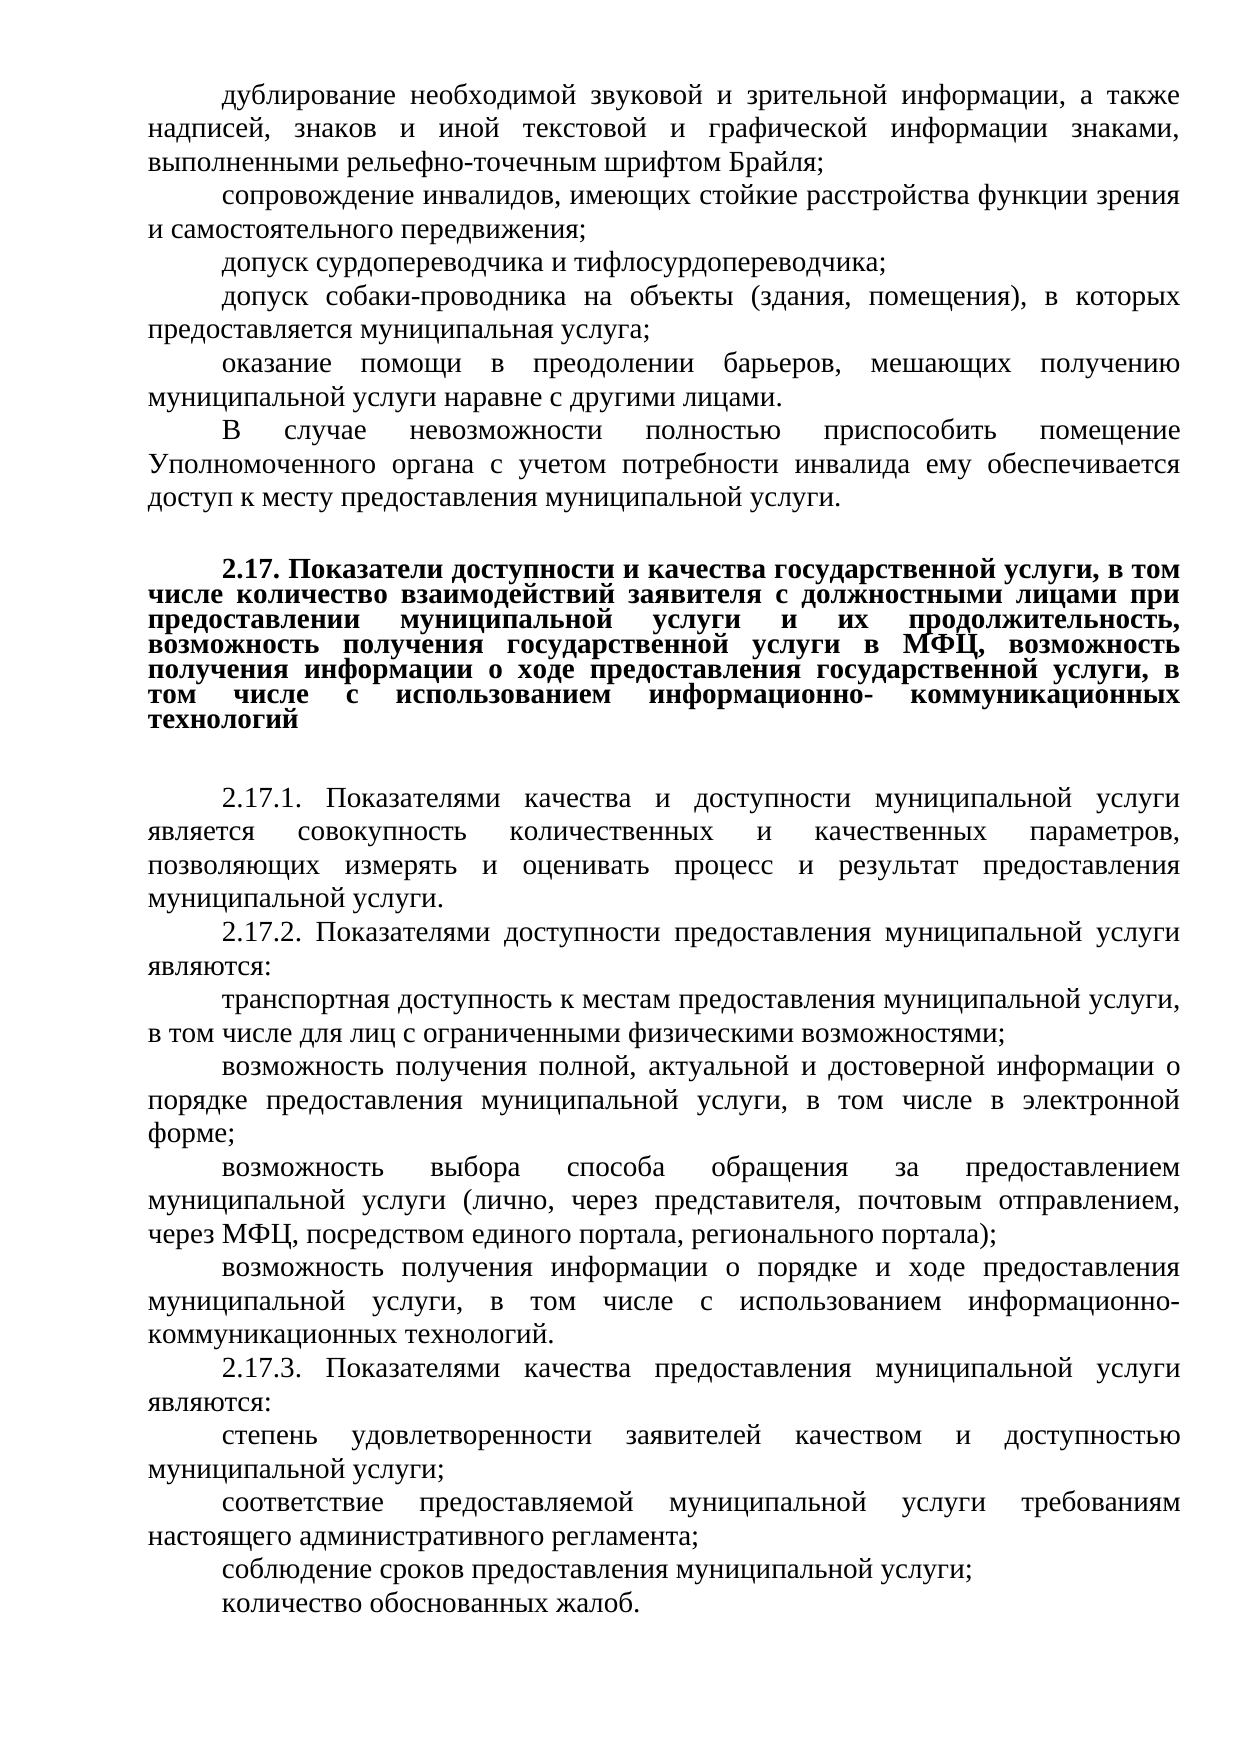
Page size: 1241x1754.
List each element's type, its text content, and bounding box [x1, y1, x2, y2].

text 2.17.2. Показателями доступности предоставления муниципальной услуги являются: [148, 914, 1181, 981]
text возможность получения полной, актуальной и достоверной информации о порядке предоставления муниципальной услуги, в том числе в электронной форме; [148, 1048, 1181, 1149]
text дублирование необходимой звуковой и зрительной информации, а также надписей, знаков и иной текстовой и графической информации знаками, выполненными рельефно-точечным шрифтом Брайля; [148, 77, 1181, 177]
text сопровождение инвалидов, имеющих стойкие расстройства функции зрения и самостоятельного передвижения; [148, 177, 1181, 244]
text допуск сурдопереводчика и тифлосурдопереводчика; [148, 244, 1181, 278]
text В случае невозможности полностью приспособить помещение Уполномоченного органа с учетом потребности инвалида ему обеспечивается доступ к месту предоставления муниципальной услуги. [148, 412, 1181, 513]
text оказание помощи в преодолении барьеров, мешающих получению муниципальной услуги наравне с другими лицами. [148, 345, 1181, 412]
text транспортная доступность к местам предоставления муниципальной услуги, в том числе для лиц с ограниченными физическими возможностями; [148, 981, 1181, 1048]
text соблюдение сроков предоставления муниципальной услуги; [148, 1551, 1181, 1585]
text количество обоснованных жалоб. [148, 1585, 1181, 1618]
text 2.17. Показатели доступности и качества государственной услуги, в том числе количество взаимодействий заявителя с должностными лицами при предоставлении муниципальной услуги и их продолжительность, возможность получения государственной услуги в МФЦ, возможность получения информации о ходе предоставления государственной услуги, в том числе с использованием информационно- коммуникационных технологий [148, 559, 1181, 734]
text 2.17.3. Показателями качества предоставления муниципальной услуги являются: [148, 1350, 1181, 1417]
text 2.17.1. Показателями качества и доступности муниципальной услуги является совокупность количественных и качественных параметров, позволяющих измерять и оценивать процесс и результат предоставления муниципальной услуги. [148, 780, 1181, 914]
text возможность выбора способа обращения за предоставлением муниципальной услуги (лично, через представителя, почтовым отправлением, через МФЦ, посредством единого портала, регионального портала); [148, 1149, 1181, 1249]
text допуск собаки-проводника на объекты (здания, помещения), в которых предоставляется муниципальная услуга; [148, 278, 1181, 345]
text соответствие предоставляемой муниципальной услуги требованиям настоящего административного регламента; [148, 1484, 1181, 1551]
text степень удовлетворенности заявителей качеством и доступностью муниципальной услуги; [148, 1417, 1181, 1484]
text возможность получения информации о порядке и ходе предоставления муниципальной услуги, в том числе с использованием информационно-коммуникационных технологий. [148, 1249, 1181, 1350]
